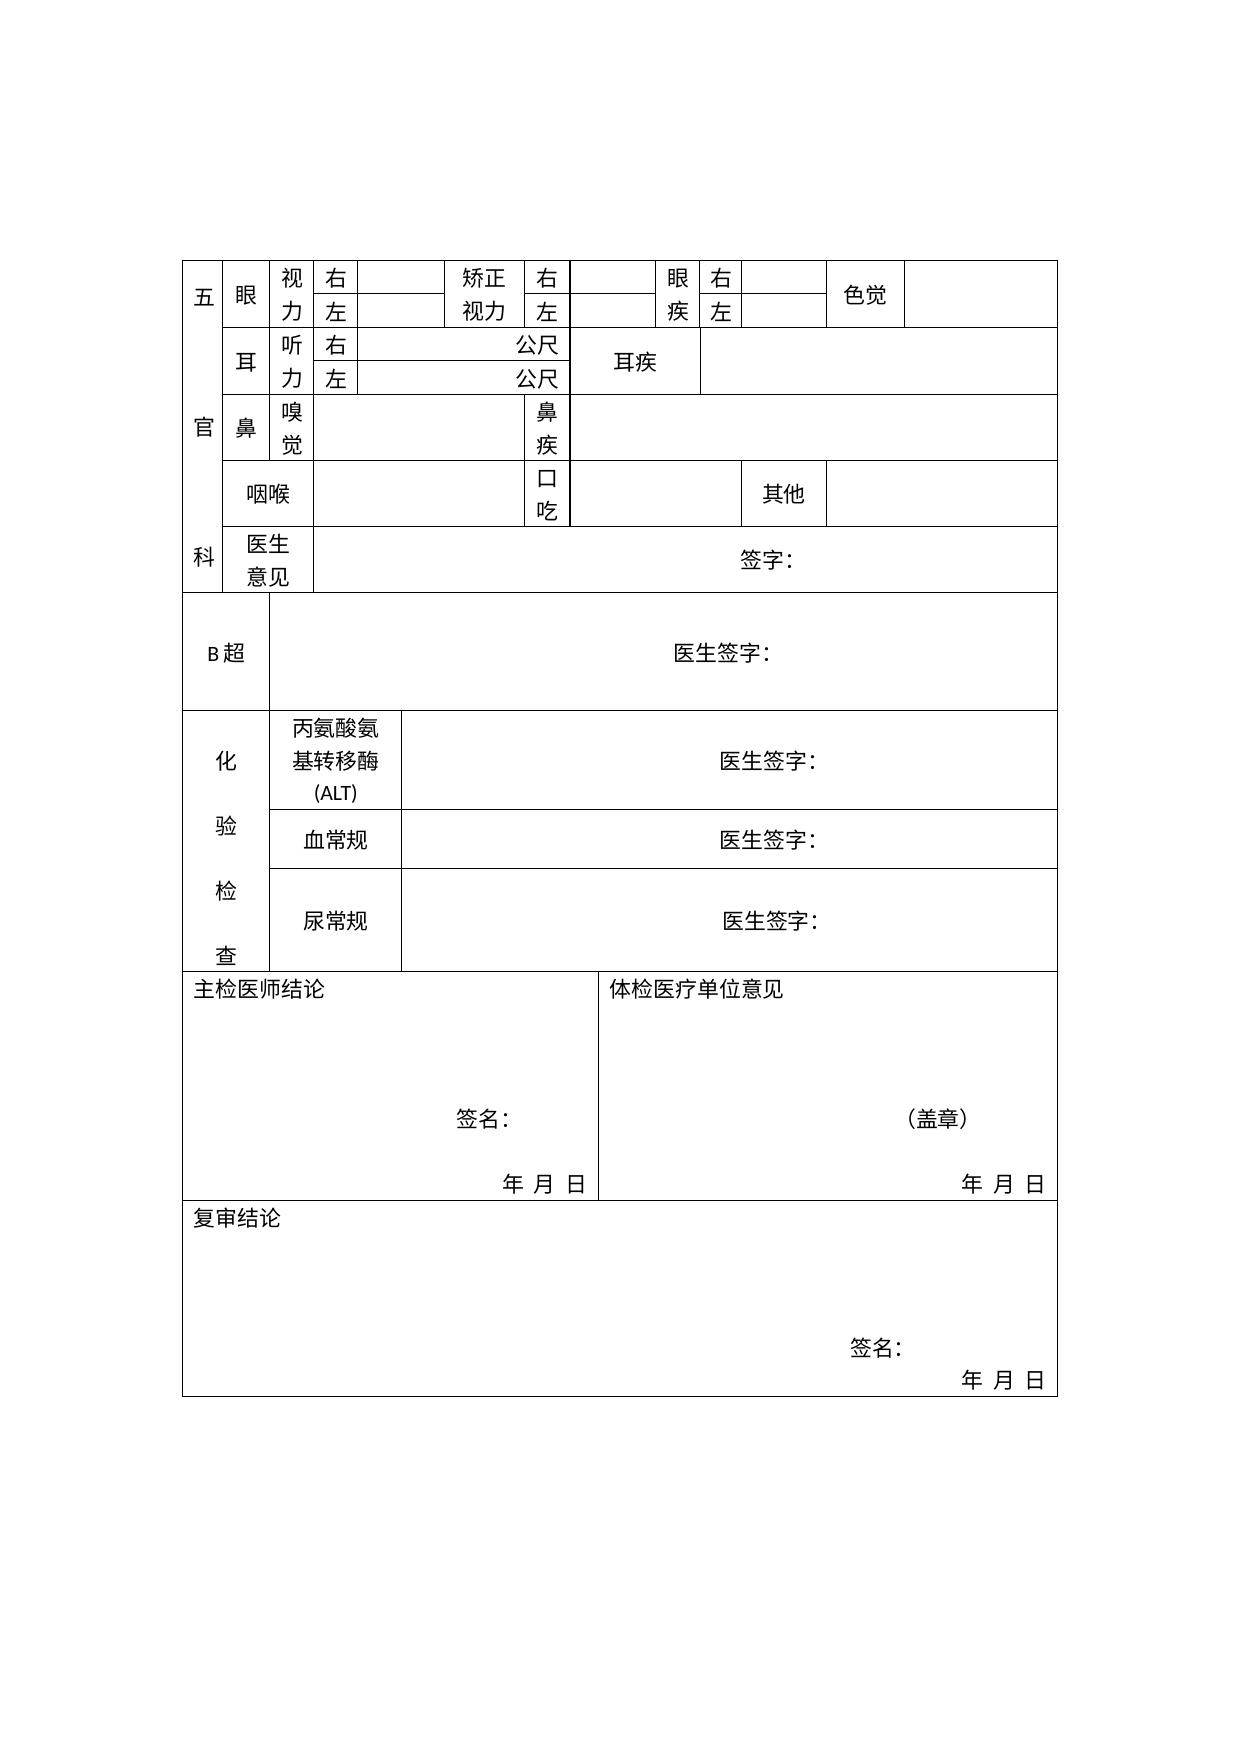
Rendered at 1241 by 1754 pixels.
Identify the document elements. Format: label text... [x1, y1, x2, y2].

table_cell 鼻 [223, 395, 269, 460]
table_header 视力 [270, 261, 313, 327]
table_cell 医生签字： [402, 810, 1057, 867]
table_header 矫正 视力 [445, 261, 524, 327]
table_header 眼 疾 [656, 261, 699, 327]
table_cell 耳疾 [571, 328, 700, 394]
table_header [571, 261, 655, 293]
table_header [905, 261, 1057, 327]
table_cell 医生签字： [402, 869, 1057, 971]
table_cell 左 [314, 294, 357, 327]
table_cell 鼻疾 [525, 395, 569, 460]
table_cell 左 [700, 294, 741, 327]
table_header 五 官 科 [183, 261, 222, 592]
table_cell 左 [314, 361, 357, 394]
table_cell 体检医疗单位意见 （盖章） 年 月 日 [599, 972, 1057, 1199]
table_header 眼 [223, 261, 269, 327]
table_cell 化 验 检 查 [183, 711, 269, 971]
table_header 色觉 [827, 261, 904, 327]
table_cell 公尺 [358, 361, 569, 394]
table_cell 主检医师结论 签名： 年 月 日 [183, 972, 598, 1199]
table_cell 签字： [314, 527, 1057, 592]
table_header [742, 261, 826, 293]
table_cell 血常规 [270, 810, 401, 867]
table_cell 嗅觉 [270, 395, 313, 460]
table_cell [742, 294, 826, 327]
table_cell 其他 [742, 461, 826, 526]
table_cell 尿常规 [270, 869, 401, 971]
table_cell [571, 294, 655, 327]
table_cell [358, 294, 444, 327]
table_cell [571, 461, 741, 526]
table_cell [701, 328, 1057, 394]
table_header 右 [314, 261, 357, 293]
table_cell 医生 意见 [223, 527, 313, 592]
table_cell 公尺 [358, 328, 569, 360]
table_cell 听力 [270, 328, 313, 394]
table_cell [571, 395, 1057, 460]
table_cell 复审结论 签名： 年 月 日 [183, 1201, 1057, 1396]
table_cell B超 [183, 593, 269, 710]
table_cell [827, 461, 1057, 526]
table_cell 医生签字： [402, 711, 1057, 808]
table_cell 咽喉 [223, 461, 313, 526]
table_cell 左 [525, 294, 569, 327]
table_cell [314, 461, 524, 526]
table_cell 口吃 [525, 461, 569, 526]
table_header [358, 261, 444, 293]
table_header 右 [700, 261, 741, 293]
table_cell 丙氨酸氨基转移酶(ALT) [270, 711, 401, 808]
table_cell [314, 395, 524, 460]
table_cell 右 [314, 328, 357, 360]
table_header 右 [525, 261, 569, 293]
table_cell 医生签字： [270, 593, 1057, 710]
table_cell 耳 [223, 328, 269, 394]
